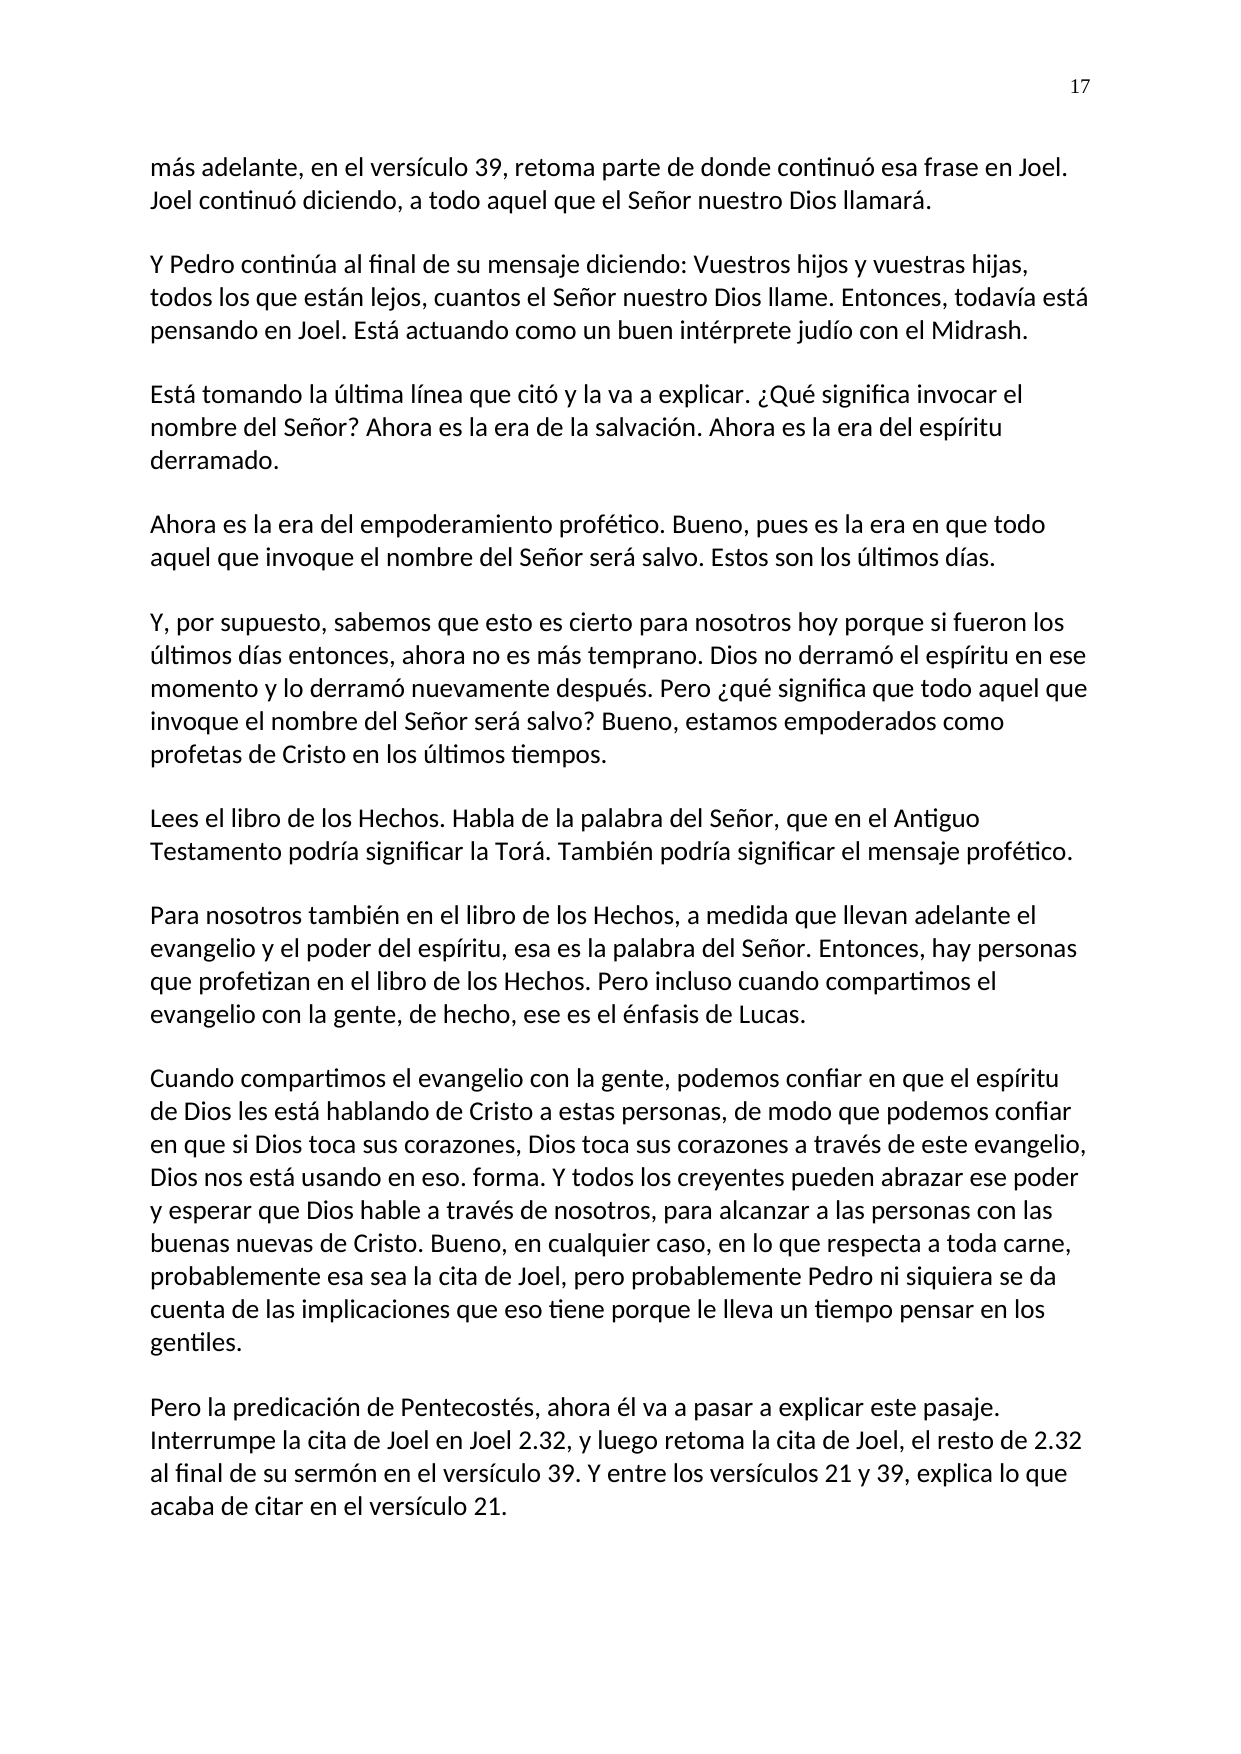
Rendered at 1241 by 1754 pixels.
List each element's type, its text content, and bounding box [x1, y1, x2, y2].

text Y, por supuesto, sabemos que esto es cierto para nosotros hoy porque si fueron los últimos días entonces, ahora no es más temprano. Dios no derramó el espíritu en ese momento y lo derramó nuevamente después. Pero ¿qué significa que todo aquel que invoque el nombre del Señor será salvo? Bueno, estamos empoderados como profetas de Cristo en los últimos tiempos. [150, 605, 1090, 770]
text Está tomando la última línea que citó y la va a explicar. ¿Qué significa invocar el nombre del Señor? Ahora es la era de la salvación. Ahora es la era del espíritu derramado. [150, 377, 1090, 476]
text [150, 150, 1090, 216]
text Para nosotros también en el libro de los Hechos, a medida que llevan adelante el evangelio y el poder del espíritu, esa es la palabra del Señor. Entonces, hay personas que profetizan en el libro de los Hechos. Pero incluso cuando compartimos el evangelio con la gente, de hecho, ese es el énfasis de Lucas. [150, 898, 1090, 1030]
text Y Pedro continúa al final de su mensaje diciendo: Vuestros hijos y vuestras hijas, todos los que están lejos, cuantos el Señor nuestro Dios llame. Entonces, todavía está pensando en Joel. Está actuando como un buen intérprete judío con el Midrash. [150, 247, 1090, 346]
text Ahora es la era del empoderamiento profético. Bueno, pues es la era en que todo aquel que invoque el nombre del Señor será salvo. Estos son los últimos días. [150, 508, 1090, 574]
text Lees el libro de los Hechos. Habla de la palabra del Señor, que en el Antiguo Testamento podría significar la Torá. También podría significar el mensaje profético. [150, 801, 1090, 867]
text Pero la predicación de Pentecostés, ahora él va a pasar a explicar este pasaje. Interrumpe la cita de Joel en Joel 2.32, y luego retoma la cita de Joel, el resto de 2.32 al final de su sermón en el versículo 39. Y entre los versículos 21 y 39, explica lo que acaba de citar en el versículo 21. [150, 1390, 1090, 1522]
text Cuando compartimos el evangelio con la gente, podemos confiar en que el espíritu de Dios les está hablando de Cristo a estas personas, de modo que podemos confiar en que si Dios toca sus corazones, Dios toca sus corazones a través de este evangelio, Dios nos está usando en eso. forma. Y todos los creyentes pueden abrazar ese poder y esperar que Dios hable a través de nosotros, para alcanzar a las personas con las buenas nuevas de Cristo. Bueno, en cualquier caso, en lo que respecta a toda carne, probablemente esa sea la cita de Joel, pero probablemente Pedro ni siquiera se da cuenta de las implicaciones que eso tiene porque le lleva un tiempo pensar en los gentiles. [150, 1061, 1090, 1359]
